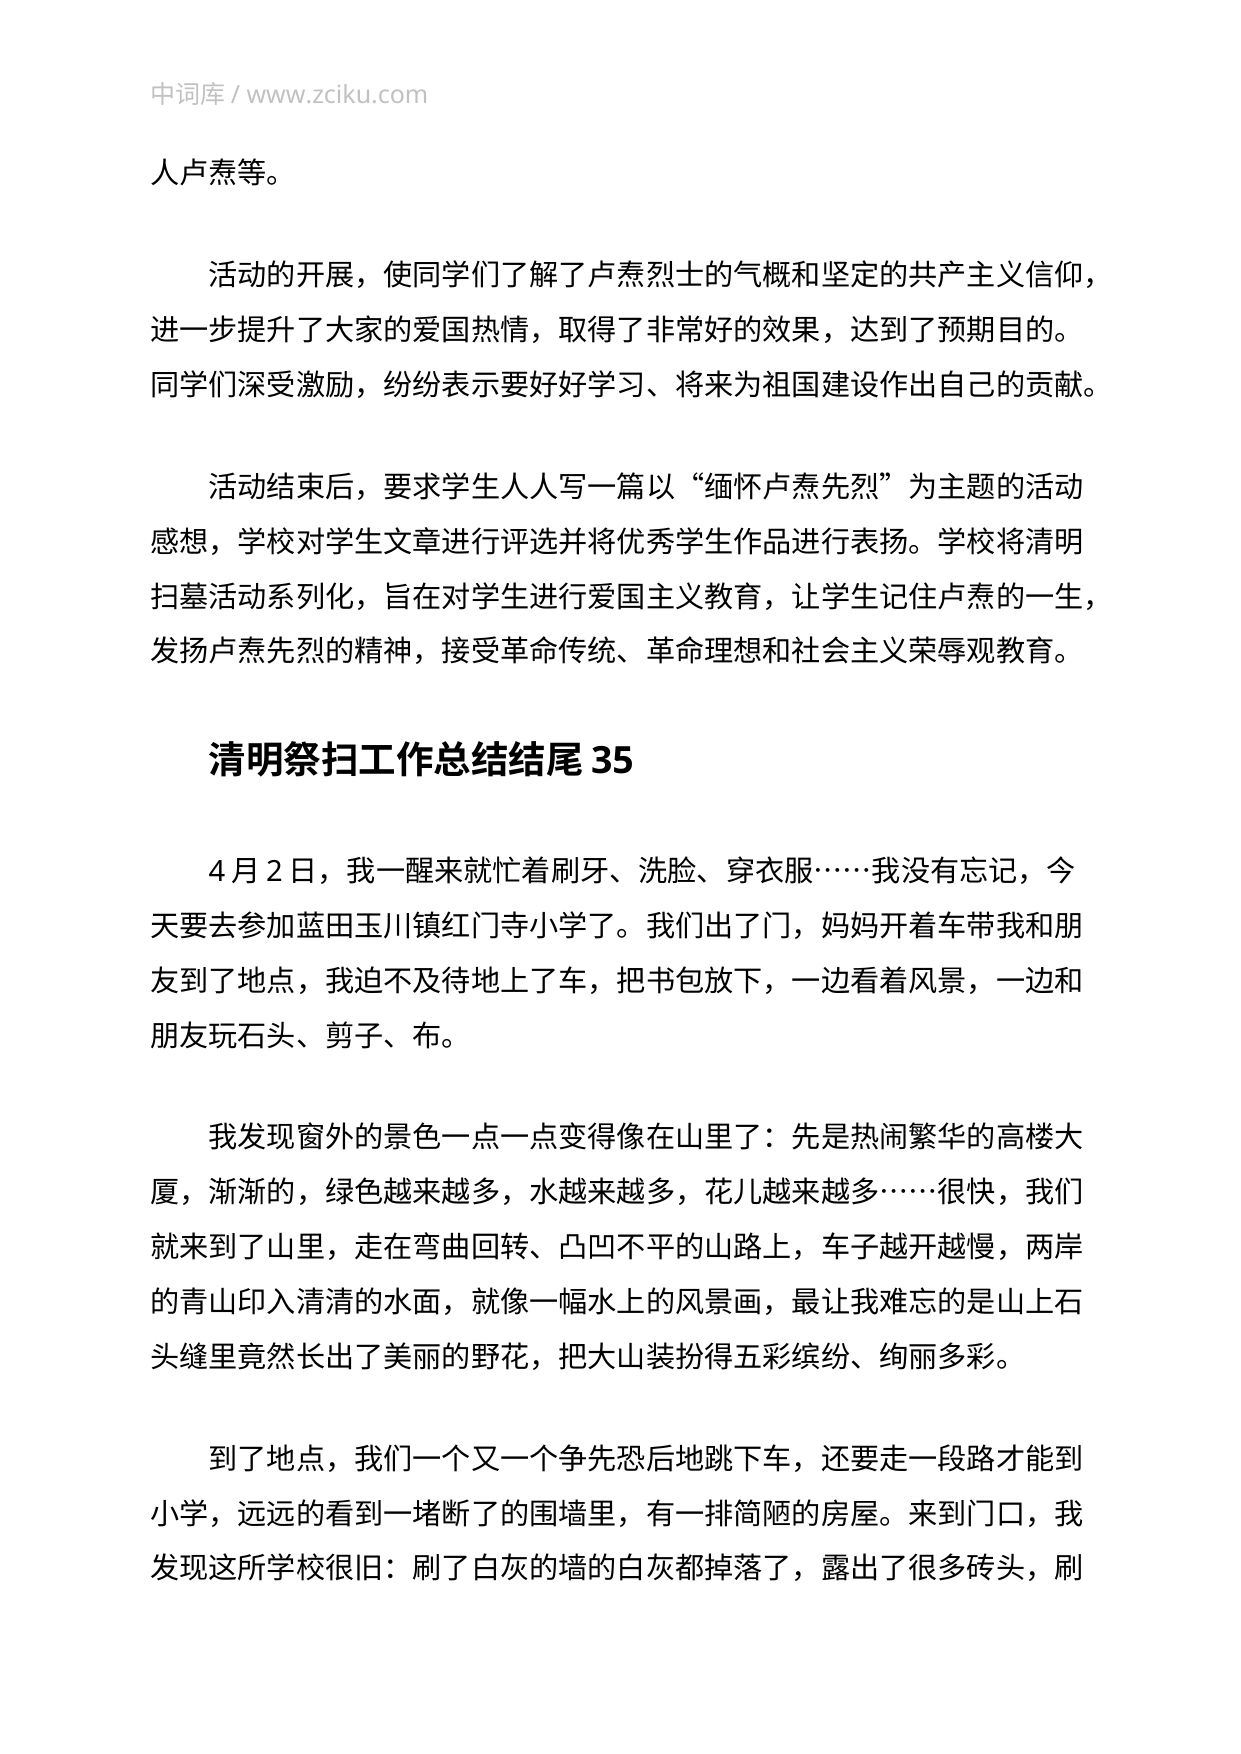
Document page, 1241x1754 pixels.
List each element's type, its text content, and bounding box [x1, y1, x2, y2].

text 我发现窗外的景色一点一点变得像在山里了：先是热闹繁华的高楼大厦，渐渐的，绿色越来越多，水越来越多，花儿越来越多……很快，我们就来到了山里，走在弯曲回转、凸凹不平的山路上，车子越开越慢，两岸的青山印入清清的水面，就像一幅水上的风景画，最让我难忘的是山上石头缝里竟然长出了美丽的野花，把大山装扮得五彩缤纷、绚丽多彩。 [150, 1114, 1090, 1376]
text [150, 1435, 1090, 1587]
text 活动结束后，要求学生人人写一篇以“缅怀卢焘先烈”为主题的活动感想，学校对学生文章进行评选并将优秀学生作品进行表扬。学校将清明扫墓活动系列化，旨在对学生进行爱国主义教育，让学生记住卢焘的一生，发扬卢焘先烈的精神，接受革命传统、革命理想和社会主义荣辱观教育。 [150, 463, 1090, 670]
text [150, 150, 1090, 192]
text 清明祭扫工作总结结尾35 [150, 730, 1090, 784]
text 4月2日，我一醒来就忙着刷牙、洗脸、穿衣服……我没有忘记，今天要去参加蓝田玉川镇红门寺小学了。我们出了门，妈妈开着车带我和朋友到了地点，我迫不及待地上了车，把书包放下，一边看着风景，一边和朋友玩石头、剪子、布。 [150, 847, 1090, 1054]
text 活动的开展，使同学们了解了卢焘烈士的气概和坚定的共产主义信仰，进一步提升了大家的爱国热情，取得了非常好的效果，达到了预期目的。同学们深受激励，纷纷表示要好好学习、将来为祖国建设作出自己的贡献。 [150, 252, 1090, 404]
